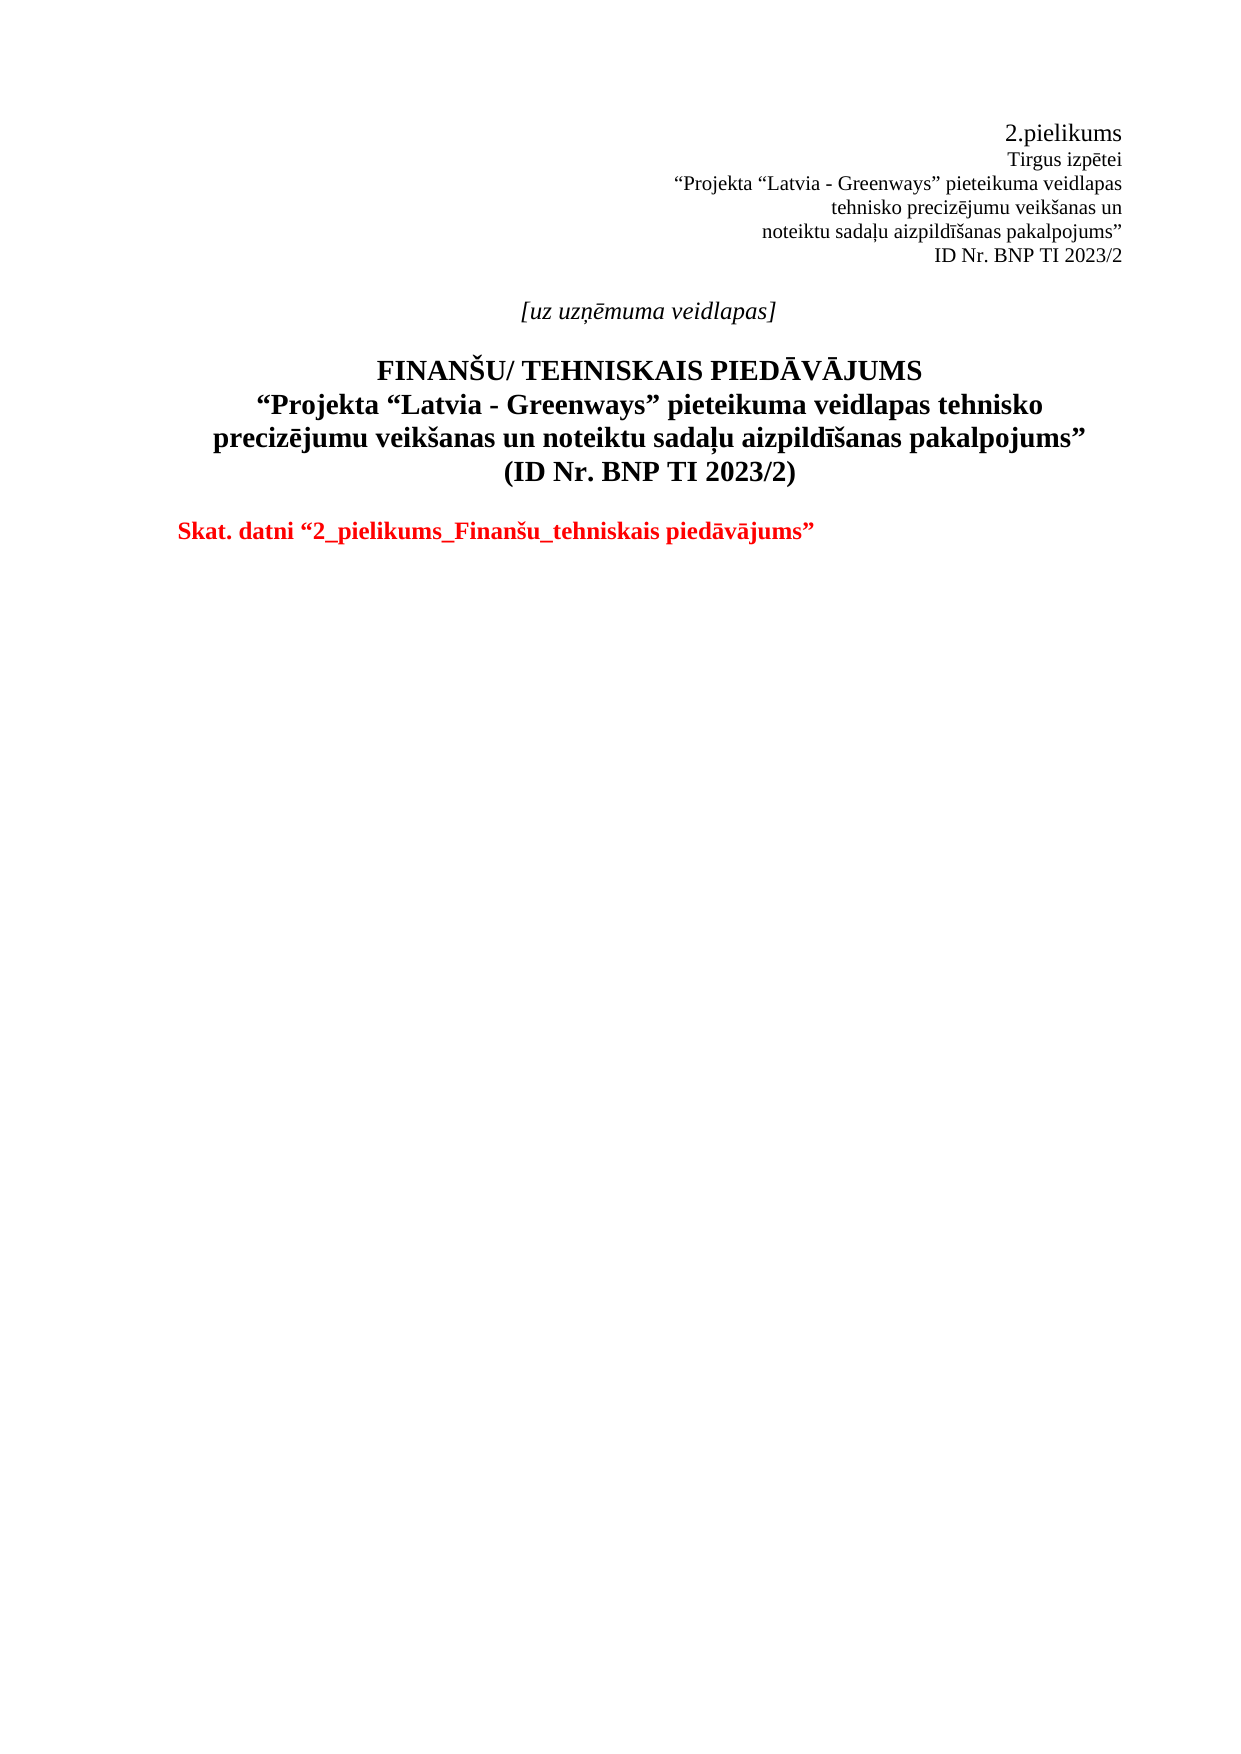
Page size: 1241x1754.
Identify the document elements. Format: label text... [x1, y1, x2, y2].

text FINANŠU/ TEHNISKAIS PIEDĀVĀJUMS [177, 353, 1122, 387]
text “Projekta “Latvia - Greenways” pieteikuma veidlapas [177, 171, 1122, 195]
text tehnisko precizējumu veikšanas un [177, 195, 1122, 219]
text [uz uzņēmuma veidlapas] [177, 296, 1122, 325]
text “Projekta “Latvia - Greenways” pieteikuma veidlapas tehnisko precizējumu veikšanas un noteiktu sadaļu aizpildīšanas pakalpojums” [177, 387, 1122, 454]
text (ID Nr. BNP TI 2023/2) [177, 454, 1122, 488]
text Skat. datni “2_pielikums_Finanšu_tehniskais piedāvājums” [177, 516, 1122, 545]
text ID Nr. BNP TI 2023/2 [177, 243, 1122, 267]
text 2.pielikums [177, 118, 1122, 147]
text Tirgus izpētei [177, 147, 1122, 171]
text noteiktu sadaļu aizpildīšanas pakalpojums” [177, 219, 1122, 243]
